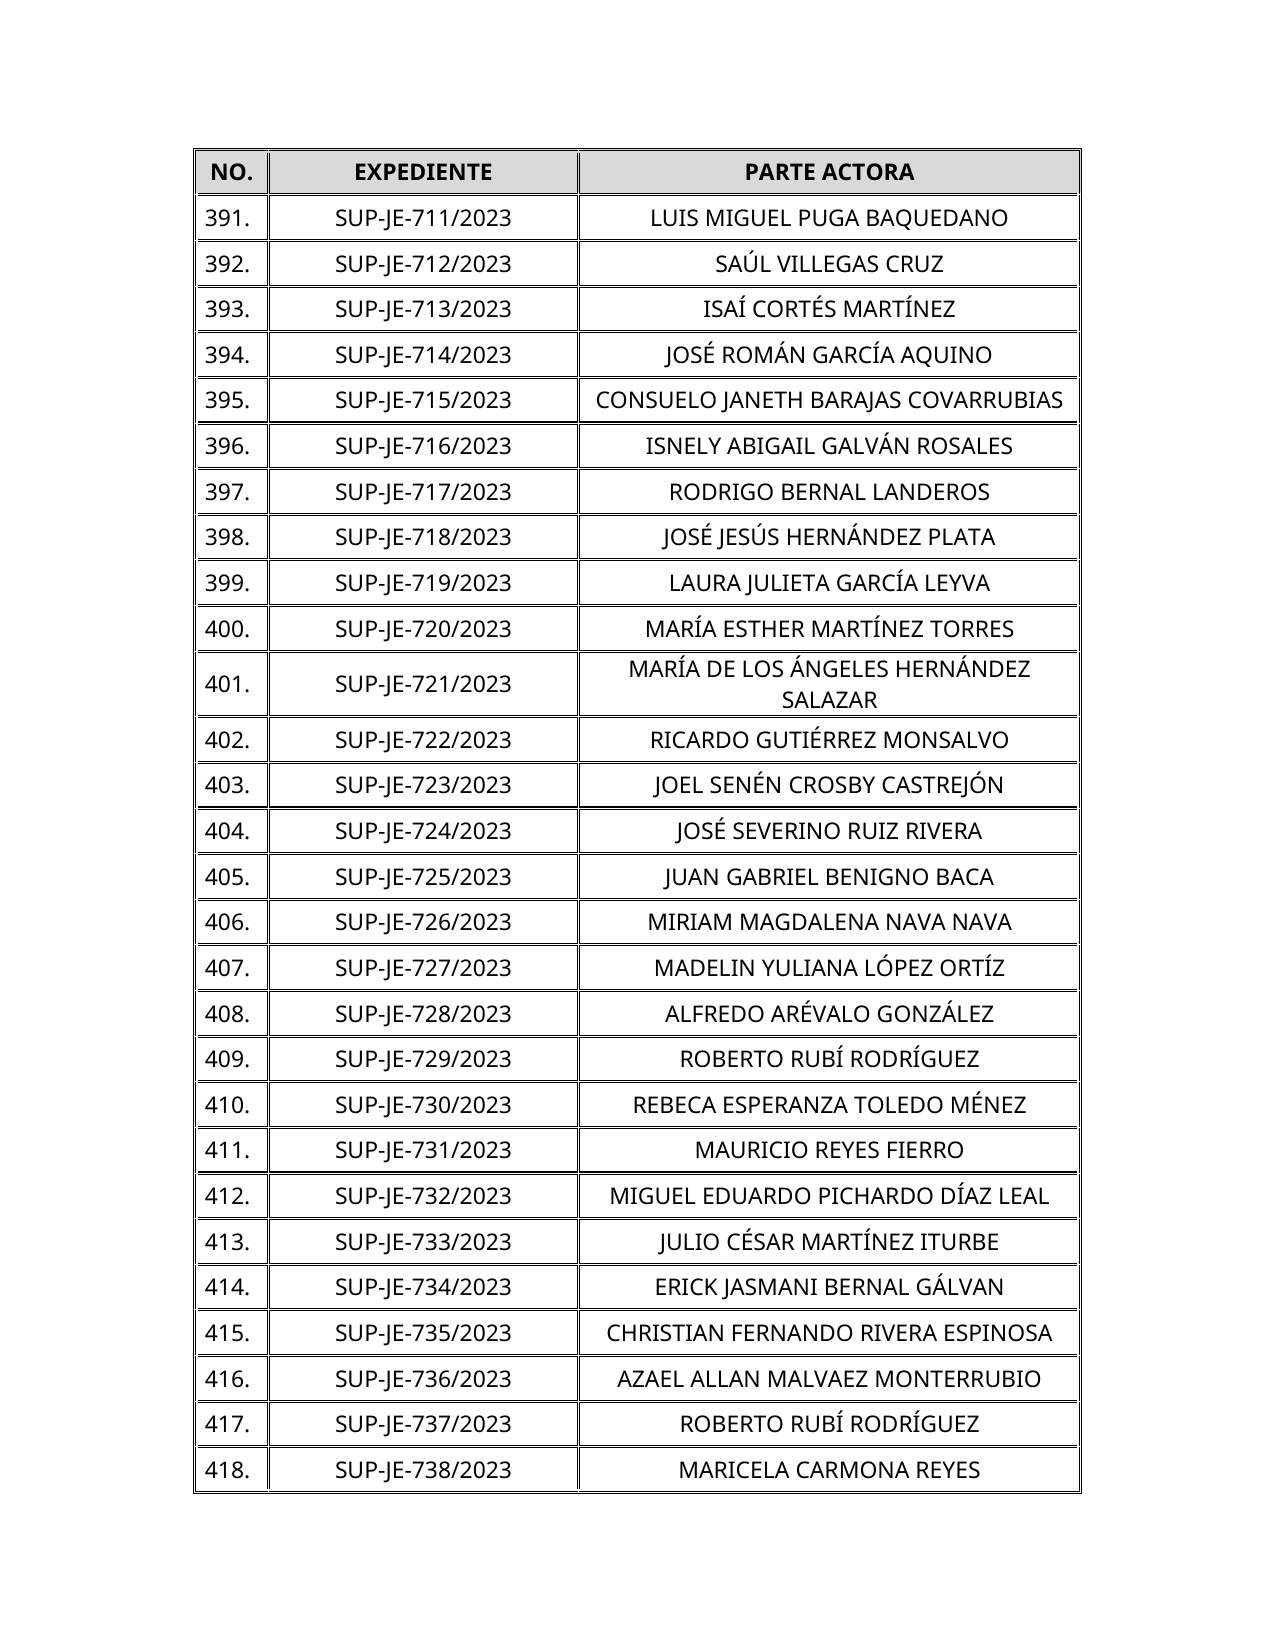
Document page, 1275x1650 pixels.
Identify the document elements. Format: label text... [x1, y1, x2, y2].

table_cell SUP-JE-711/2023 [270, 196, 577, 239]
table_cell [195, 1217, 268, 1263]
table_cell [195, 467, 268, 513]
table_cell [196, 421, 267, 467]
table_cell SUP-JE-727/2023 [270, 946, 577, 989]
table_cell SUP-JE-717/2023 [270, 470, 577, 513]
table_cell SUP-JE-726/2023 [270, 901, 577, 943]
table_cell JOSÉ SEVERINO RUIZ RIVERA [580, 806, 1079, 852]
table_cell SUP-JE-721/2023 [270, 653, 577, 715]
table_cell MARÍA DE LOS ÁNGELES HERNÁNDEZ SALAZAR [580, 650, 1079, 715]
table_cell MARÍA ESTHER MARTÍNEZ TORRES [578, 604, 1081, 649]
table_cell MARICELA CARMONA REYES [578, 1445, 1081, 1491]
table_cell MIGUEL EDUARDO PICHARDO DÍAZ LEAL [580, 1171, 1079, 1217]
table_cell ROBERTO RUBÍ RODRÍGUEZ [580, 1035, 1079, 1080]
table_cell [196, 376, 267, 421]
table_cell JOSÉ ROMÁN GARCÍA AQUINO [578, 330, 1081, 376]
table_cell SUP-JE-730/2023 [270, 1083, 577, 1126]
table_cell [196, 650, 267, 715]
table_cell [195, 1308, 268, 1354]
table_cell ERICK JASMANI BERNAL GÁLVAN [580, 1263, 1079, 1308]
table_cell JUAN GABRIEL BENIGNO BACA [578, 852, 1081, 898]
table_cell ISAÍ CORTÉS MARTÍNEZ [580, 285, 1079, 330]
table_cell [196, 513, 267, 558]
table_cell SUP-JE-728/2023 [270, 992, 577, 1034]
table_cell [195, 715, 268, 761]
table_cell [195, 604, 268, 649]
table_cell MADELIN YULIANA LÓPEZ ORTÍZ [578, 943, 1081, 989]
table_cell [196, 1171, 267, 1217]
table_cell SUP-JE-723/2023 [270, 764, 577, 806]
table_cell ISNELY ABIGAIL GALVÁN ROSALES [580, 421, 1079, 467]
table_cell RODRIGO BERNAL LANDEROS [578, 467, 1081, 513]
table_cell SUP-JE-737/2023 [270, 1403, 577, 1445]
table_cell ROBERTO RUBÍ RODRÍGUEZ [580, 1400, 1079, 1445]
table_cell SUP-JE-738/2023 [268, 1448, 578, 1491]
table_cell SUP-JE-719/2023 [270, 561, 577, 604]
table_cell [195, 989, 268, 1034]
table_cell SUP-JE-716/2023 [270, 425, 577, 467]
table_cell [195, 1445, 268, 1491]
table_cell [195, 330, 268, 376]
table_cell [196, 761, 267, 806]
table_cell [196, 1035, 267, 1080]
table_cell SUP-JE-733/2023 [270, 1220, 577, 1263]
table_cell [195, 239, 268, 284]
table_cell [196, 1400, 267, 1445]
table_cell SUP-JE-715/2023 [270, 379, 577, 421]
table_cell AZAEL ALLAN MALVAEZ MONTERRUBIO [578, 1354, 1081, 1399]
table_cell LAURA JULIETA GARCÍA LEYVA [578, 558, 1081, 604]
table_cell [196, 806, 267, 852]
table_cell SUP-JE-712/2023 [270, 242, 577, 284]
table_cell CHRISTIAN FERNANDO RIVERA ESPINOSA [578, 1308, 1081, 1354]
table_header EXPEDIENTE [268, 151, 578, 193]
table_cell REBECA ESPERANZA TOLEDO MÉNEZ [578, 1080, 1081, 1126]
table_cell [195, 558, 268, 604]
table_cell [195, 1354, 268, 1399]
table_cell MAURICIO REYES FIERRO [580, 1126, 1079, 1171]
table_cell SUP-JE-720/2023 [270, 607, 577, 649]
table_cell LUIS MIGUEL PUGA BAQUEDANO [578, 193, 1081, 239]
table_cell [195, 193, 268, 239]
table_cell SUP-JE-718/2023 [270, 516, 577, 558]
table_cell SUP-JE-724/2023 [270, 810, 577, 852]
table_cell SUP-JE-735/2023 [270, 1311, 577, 1354]
table_cell SUP-JE-725/2023 [270, 855, 577, 898]
table_cell SUP-JE-734/2023 [270, 1266, 577, 1308]
table_cell MIRIAM MAGDALENA NAVA NAVA [580, 898, 1079, 943]
table_header PARTE ACTORA [578, 151, 1079, 193]
table_header NO. [196, 151, 268, 193]
table_cell SUP-JE-732/2023 [270, 1175, 577, 1217]
table_cell CONSUELO JANETH BARAJAS COVARRUBIAS [580, 376, 1079, 421]
table_cell JOSÉ JESÚS HERNÁNDEZ PLATA [580, 513, 1079, 558]
table_cell SUP-JE-714/2023 [270, 333, 577, 376]
table_cell ALFREDO ARÉVALO GONZÁLEZ [578, 989, 1081, 1034]
table_cell SUP-JE-731/2023 [270, 1129, 577, 1171]
table_cell [195, 1080, 268, 1126]
table_cell [195, 943, 268, 989]
table_cell SAÚL VILLEGAS CRUZ [578, 239, 1081, 284]
table_cell JULIO CÉSAR MARTÍNEZ ITURBE [578, 1217, 1081, 1263]
table_cell RICARDO GUTIÉRREZ MONSALVO [578, 715, 1081, 761]
table_cell SUP-JE-713/2023 [270, 288, 577, 330]
table_cell [196, 1126, 267, 1171]
table_cell [196, 1263, 267, 1308]
table_cell [195, 852, 268, 898]
table_cell [196, 285, 267, 330]
table_cell SUP-JE-722/2023 [270, 718, 577, 761]
table_cell SUP-JE-736/2023 [270, 1357, 577, 1399]
table_cell SUP-JE-729/2023 [270, 1038, 577, 1080]
table_cell [196, 898, 267, 943]
table_cell JOEL SENÉN CROSBY CASTREJÓN [580, 761, 1079, 806]
